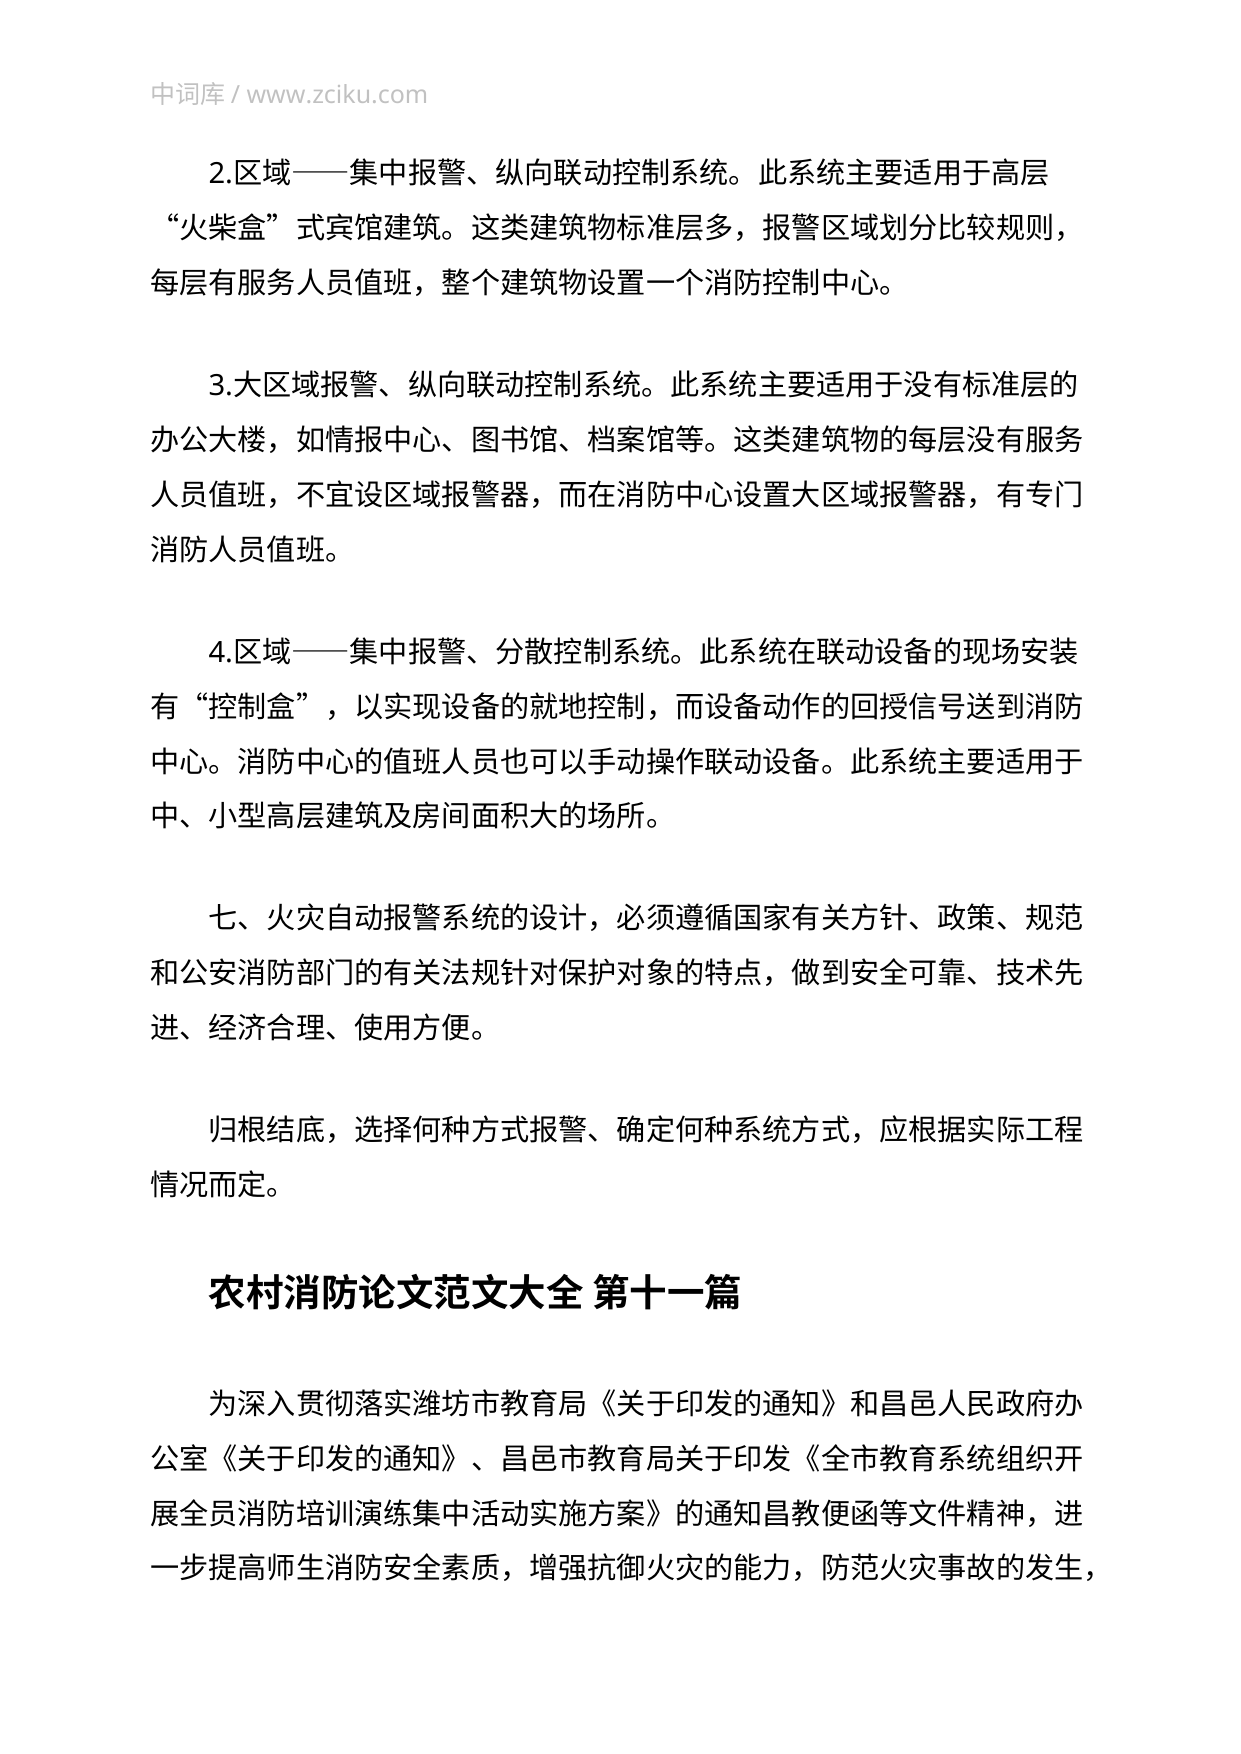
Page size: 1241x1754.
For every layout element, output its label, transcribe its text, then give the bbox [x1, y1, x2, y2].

text 2.区域——集中报警、纵向联动控制系统。此系统主要适用于高层“火柴盒”式宾馆建筑。这类建筑物标准层多，报警区域划分比较规则，每层有服务人员值班，整个建筑物设置一个消防控制中心。 [150, 150, 1090, 302]
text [150, 1380, 1090, 1587]
text 3.大区域报警、纵向联动控制系统。此系统主要适用于没有标准层的办公大楼，如情报中心、图书馆、档案馆等。这类建筑物的每层没有服务人员值班，不宜设区域报警器，而在消防中心设置大区域报警器，有专门消防人员值班。 [150, 362, 1090, 569]
text 七、火灾自动报警系统的设计，必须遵循国家有关方针、政策、规范和公安消防部门的有关法规针对保护对象的特点，做到安全可靠、技术先进、经济合理、使用方便。 [150, 895, 1090, 1047]
text 4.区域——集中报警、分散控制系统。此系统在联动设备的现场安装有“控制盒”，以实现设备的就地控制，而设备动作的回授信号送到消防中心。消防中心的值班人员也可以手动操作联动设备。此系统主要适用于中、小型高层建筑及房间面积大的场所。 [150, 628, 1090, 835]
text 农村消防论文范文大全 第十一篇 [150, 1263, 1090, 1317]
text 归根结底，选择何种方式报警、确定何种系统方式，应根据实际工程情况而定。 [150, 1106, 1090, 1203]
